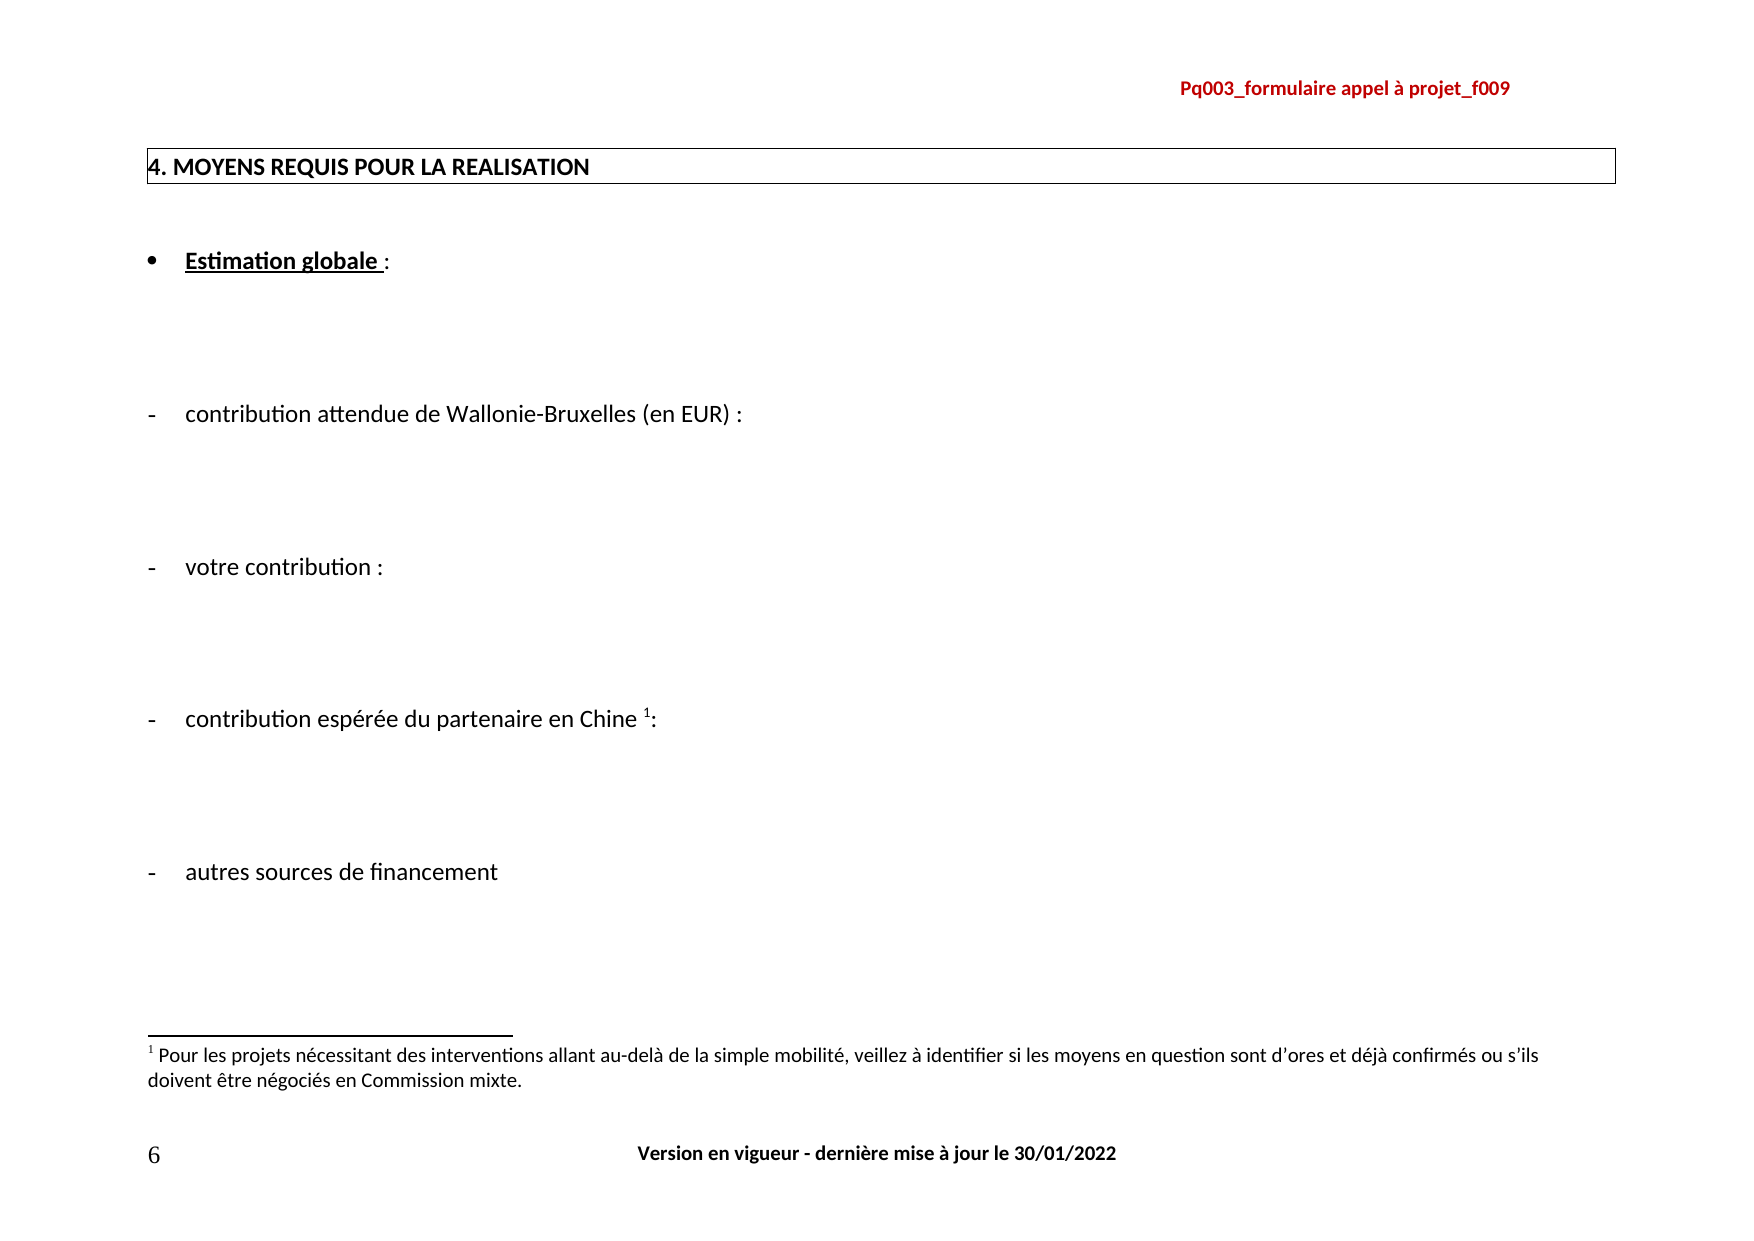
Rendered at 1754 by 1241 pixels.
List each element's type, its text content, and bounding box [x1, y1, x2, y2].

list contribution espérée du partenaire en Chine : [148, 703, 1606, 734]
list contribution attendue de Wallonie-Bruxelles (en EUR) : [148, 398, 1606, 428]
text 4. MOYENS REQUIS POUR LA REALISATION [148, 149, 1615, 183]
list Estimation globale : [148, 245, 1606, 276]
list votre contribution : [148, 551, 1606, 581]
list autres sources de financement [148, 856, 1606, 886]
